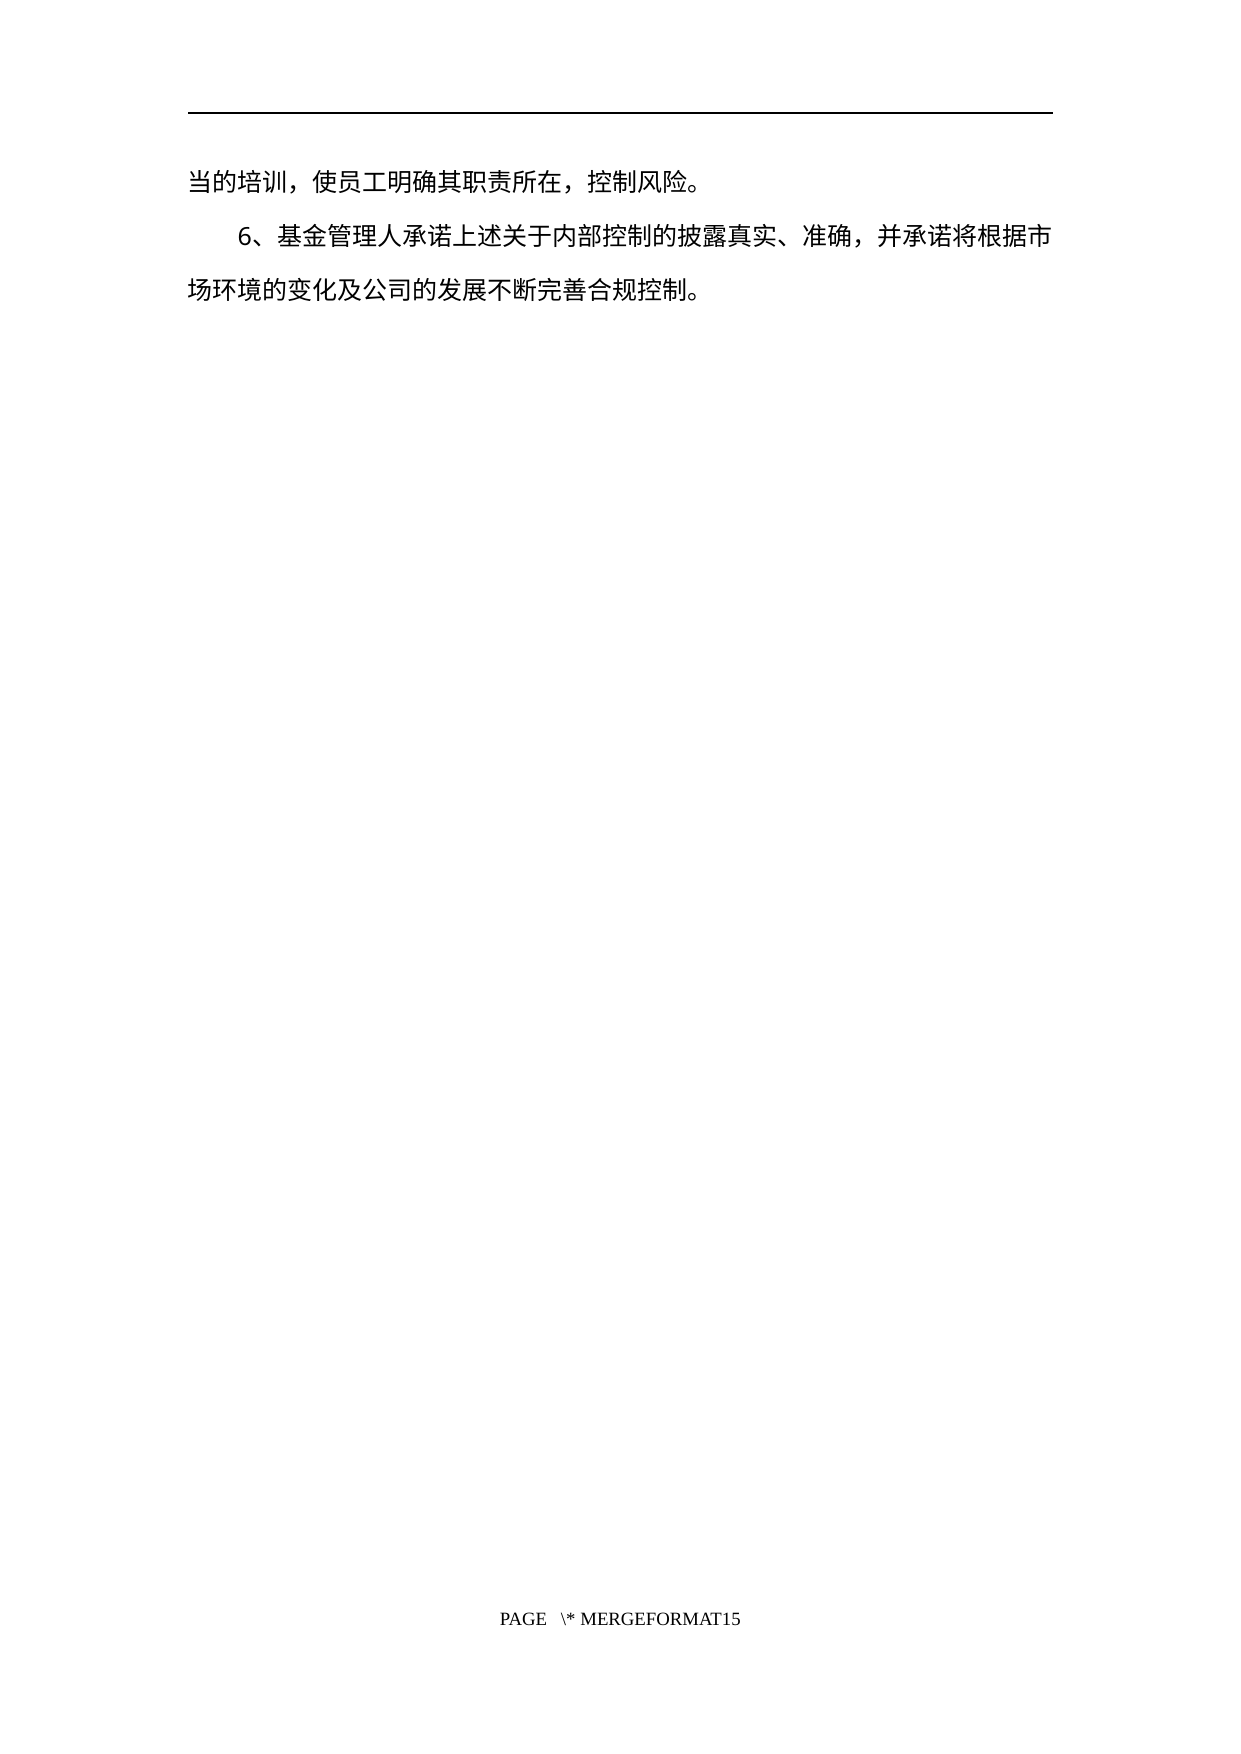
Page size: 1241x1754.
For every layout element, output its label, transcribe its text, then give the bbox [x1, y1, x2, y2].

text 6、基金管理人承诺上述关于内部控制的披露真实、准确，并承诺将根据市场环境的变化及公司的发展不断完善合规控制。 [187, 216, 1053, 307]
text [187, 162, 1053, 198]
